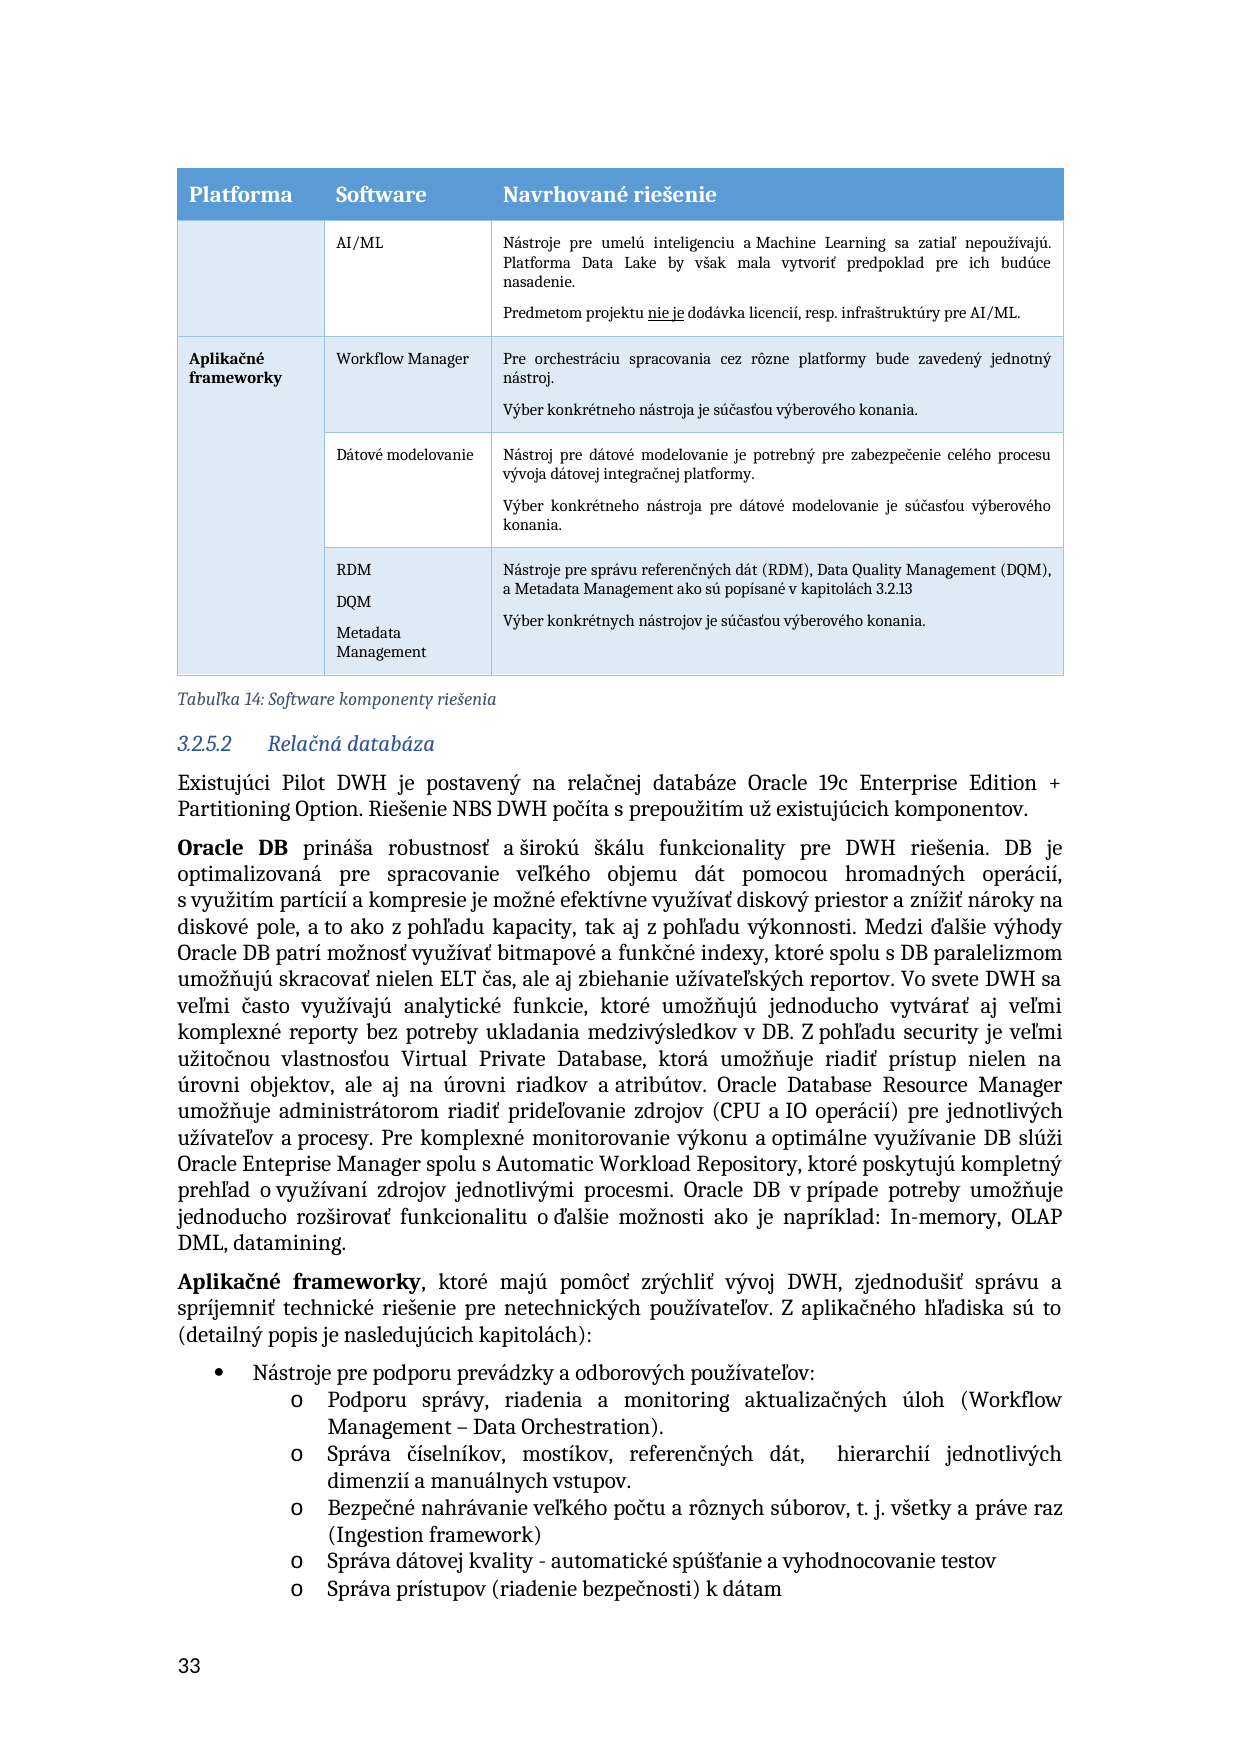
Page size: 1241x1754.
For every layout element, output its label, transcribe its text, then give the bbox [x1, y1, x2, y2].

list Podporu správy, riadenia a monitoring aktualizačných úloh (Workflow Management – Data Orchestration). [290, 1387, 1063, 1440]
table_cell Nástroje pre správu referenčných dát (RDM), Data Quality Management (DQM), a Metadata Management ako sú popísané v kapitolách 3.2.13 Výber konkrétnych nástrojov je súčasťou výberového konania. [492, 548, 1063, 674]
list Bezpečné nahrávanie veľkého počtu a rôznych súborov, t. j. všetky a práve raz (Ingestion framework) [290, 1494, 1063, 1548]
list Nástroje pre podporu prevádzky a odborových používateľov: [215, 1360, 1063, 1387]
table_header Navrhované riešenie [492, 169, 1063, 220]
table_cell Workflow Manager [325, 337, 491, 432]
table_cell Aplikačné frameworky [178, 337, 324, 674]
table_cell RDM DQM Metadata Management [325, 548, 491, 674]
subtitle Relačná databáza [177, 730, 1063, 757]
list Správa číselníkov, mostíkov, referenčných dát, hierarchií jednotlivých dimenzií a manuálnych vstupov. [290, 1440, 1063, 1494]
table_cell Dátové modelovanie [325, 433, 491, 547]
table_cell Nástroj pre dátové modelovanie je potrebný pre zabezpečenie celého procesu vývoja dátovej integračnej platformy. Výber konkrétneho nástroja pre dátové modelovanie je súčasťou výberového konania. [492, 433, 1063, 547]
text Aplikačné frameworky, ktoré majú pomôcť zrýchliť vývoj DWH, zjednodušiť správu a spríjemniť technické riešenie pre netechnických používateľov. Z aplikačného hľadiska sú to (detailný popis je nasledujúcich kapitolách): [177, 1269, 1063, 1348]
list Správa prístupov (riadenie bezpečnosti) k dátam [290, 1576, 1063, 1603]
table_cell Pre orchestráciu spracovania cez rôzne platformy bude zavedený jednotný nástroj. Výber konkrétneho nástroja je súčasťou výberového konania. [492, 337, 1063, 432]
text Oracle DB prináša robustnosť a širokú škálu funkcionality pre DWH riešenia. DB je optimalizovaná pre spracovanie veľkého objemu dát pomocou hromadných operácií, s využitím partícií a kompresie je možné efektívne využívať diskový priestor a znížiť nároky na diskové pole, a to ako z pohľadu kapacity, tak aj z pohľadu výkonnosti. Medzi ďalšie výhody Oracle DB patrí možnosť využívať bitmapové a funkčné indexy, ktoré spolu s DB paralelizmom umožňujú skracovať nielen ELT čas, ale aj zbiehanie užívateľských reportov. Vo svete DWH sa veľmi často využívajú analytické funkcie, ktoré umožňujú jednoducho vytvárať aj veľmi komplexné reporty bez potreby ukladania medzivýsledkov v DB. Z pohľadu security je veľmi užitočnou vlastnosťou Virtual Private Database, ktorá umožňuje riadiť prístup nielen na úrovni objektov, ale aj na úrovni riadkov a atribútov. Oracle Database Resource Manager umožňuje administrátorom riadiť prideľovanie zdrojov (CPU a IO operácií) pre jednotlivých užívateľov a procesy. Pre komplexné monitorovanie výkonu a optimálne využívanie DB slúži Oracle Enteprise Manager spolu s Automatic Workload Repository, ktoré poskytujú kompletný prehľad o využívaní zdrojov jednotlivými procesmi. Oracle DB v prípade potreby umožňuje jednoducho rozširovať funkcionalitu o ďalšie možnosti ako je napríklad: In-memory, OLAP DML, datamining. [177, 834, 1063, 1256]
table_cell AI/ML [325, 221, 491, 336]
table_header Software [325, 169, 491, 220]
text Existujúci Pilot DWH je postavený na relačnej databáze Oracle 19c Enterprise Edition + Partitioning Option. Riešenie NBS DWH počíta s prepoužitím už existujúcich komponentov. [177, 769, 1063, 822]
list Správa dátovej kvality - automatické spúšťanie a vyhodnocovanie testov [290, 1548, 1063, 1576]
table_header Platforma [178, 169, 324, 220]
table_cell Nástroje pre umelú inteligenciu a Machine Learning sa zatiaľ nepoužívajú. Platforma Data Lake by však mala vytvoriť predpoklad pre ich budúce nasadenie. Predmetom projektu nie je dodávka licencií, resp. infraštruktúry pre AI/ML. [492, 221, 1063, 336]
